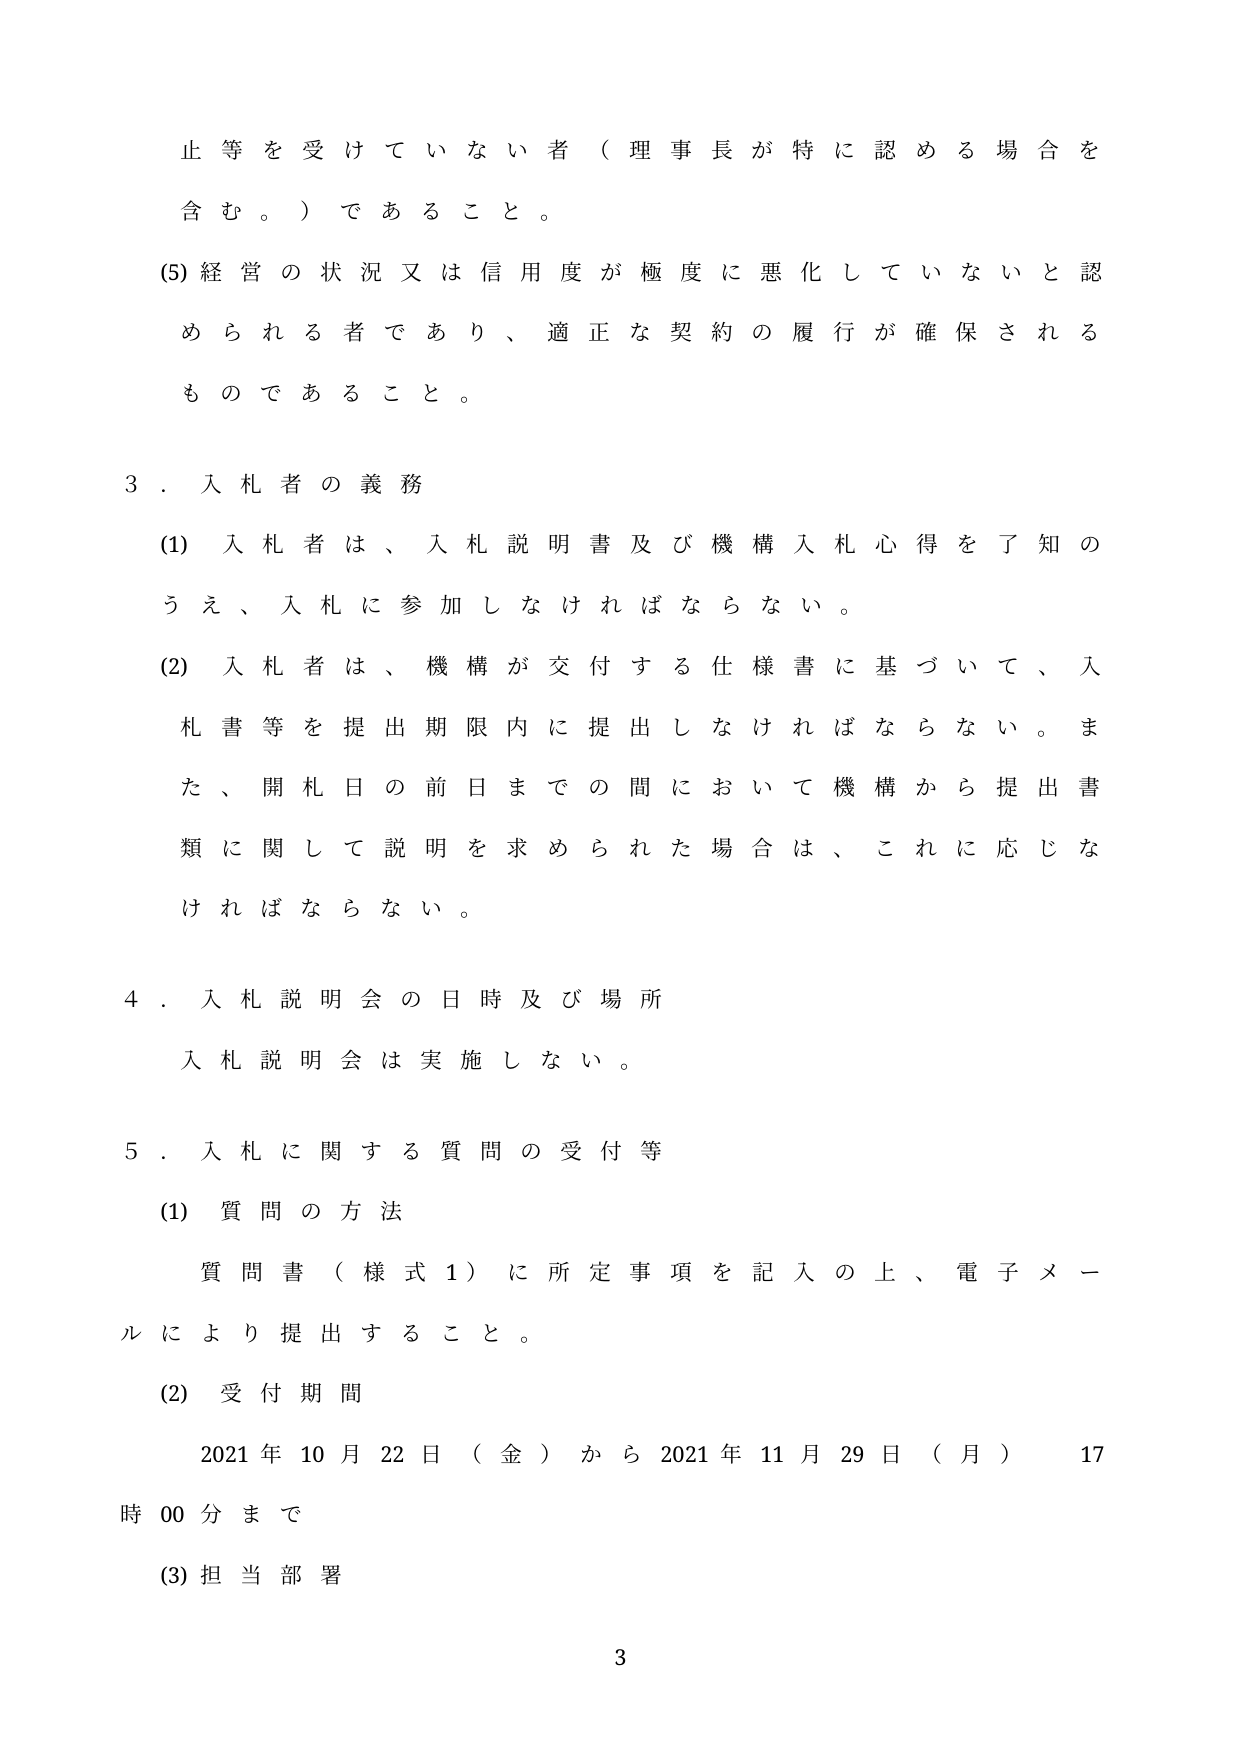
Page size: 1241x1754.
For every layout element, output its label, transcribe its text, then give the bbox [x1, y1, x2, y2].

text ４．入札説明会の日時及び場所 [120, 968, 1120, 1028]
text ３．入札者の義務 [118, 453, 1120, 513]
text ５．入札に関する質問の受付等 [120, 1119, 1120, 1180]
text 質問書（様式1）に所定事項を記入の上、電子メールにより提出すること。 [120, 1241, 1120, 1362]
text (3) 担当部署 [120, 1544, 1120, 1604]
text (2) 入札者は、機構が交付する仕様書に基づいて、入札書等を提出期限内に提出しなければならない。また、開札日の前日までの間において機構から提出書類に関して説明を求められた場合は、これに応じなければならない。 [140, 634, 1120, 938]
text (1) 質問の方法 [120, 1180, 1120, 1241]
text (5) 経営の状況又は信用度が極度に悪化していないと認められる者であり、適正な契約の履行が確保されるものであること。 [140, 240, 1120, 422]
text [140, 119, 1120, 240]
text 入札説明会は実施しない。 [140, 1028, 1120, 1089]
text (2) 受付期間 [120, 1362, 1120, 1423]
text 2021年10月22日（金）から2021年11月29日（月） 17時00分まで [120, 1423, 1120, 1544]
text (1) 入札者は、入札説明書及び機構入札心得を了知のうえ、入札に参加しなければならない。 [140, 513, 1120, 634]
